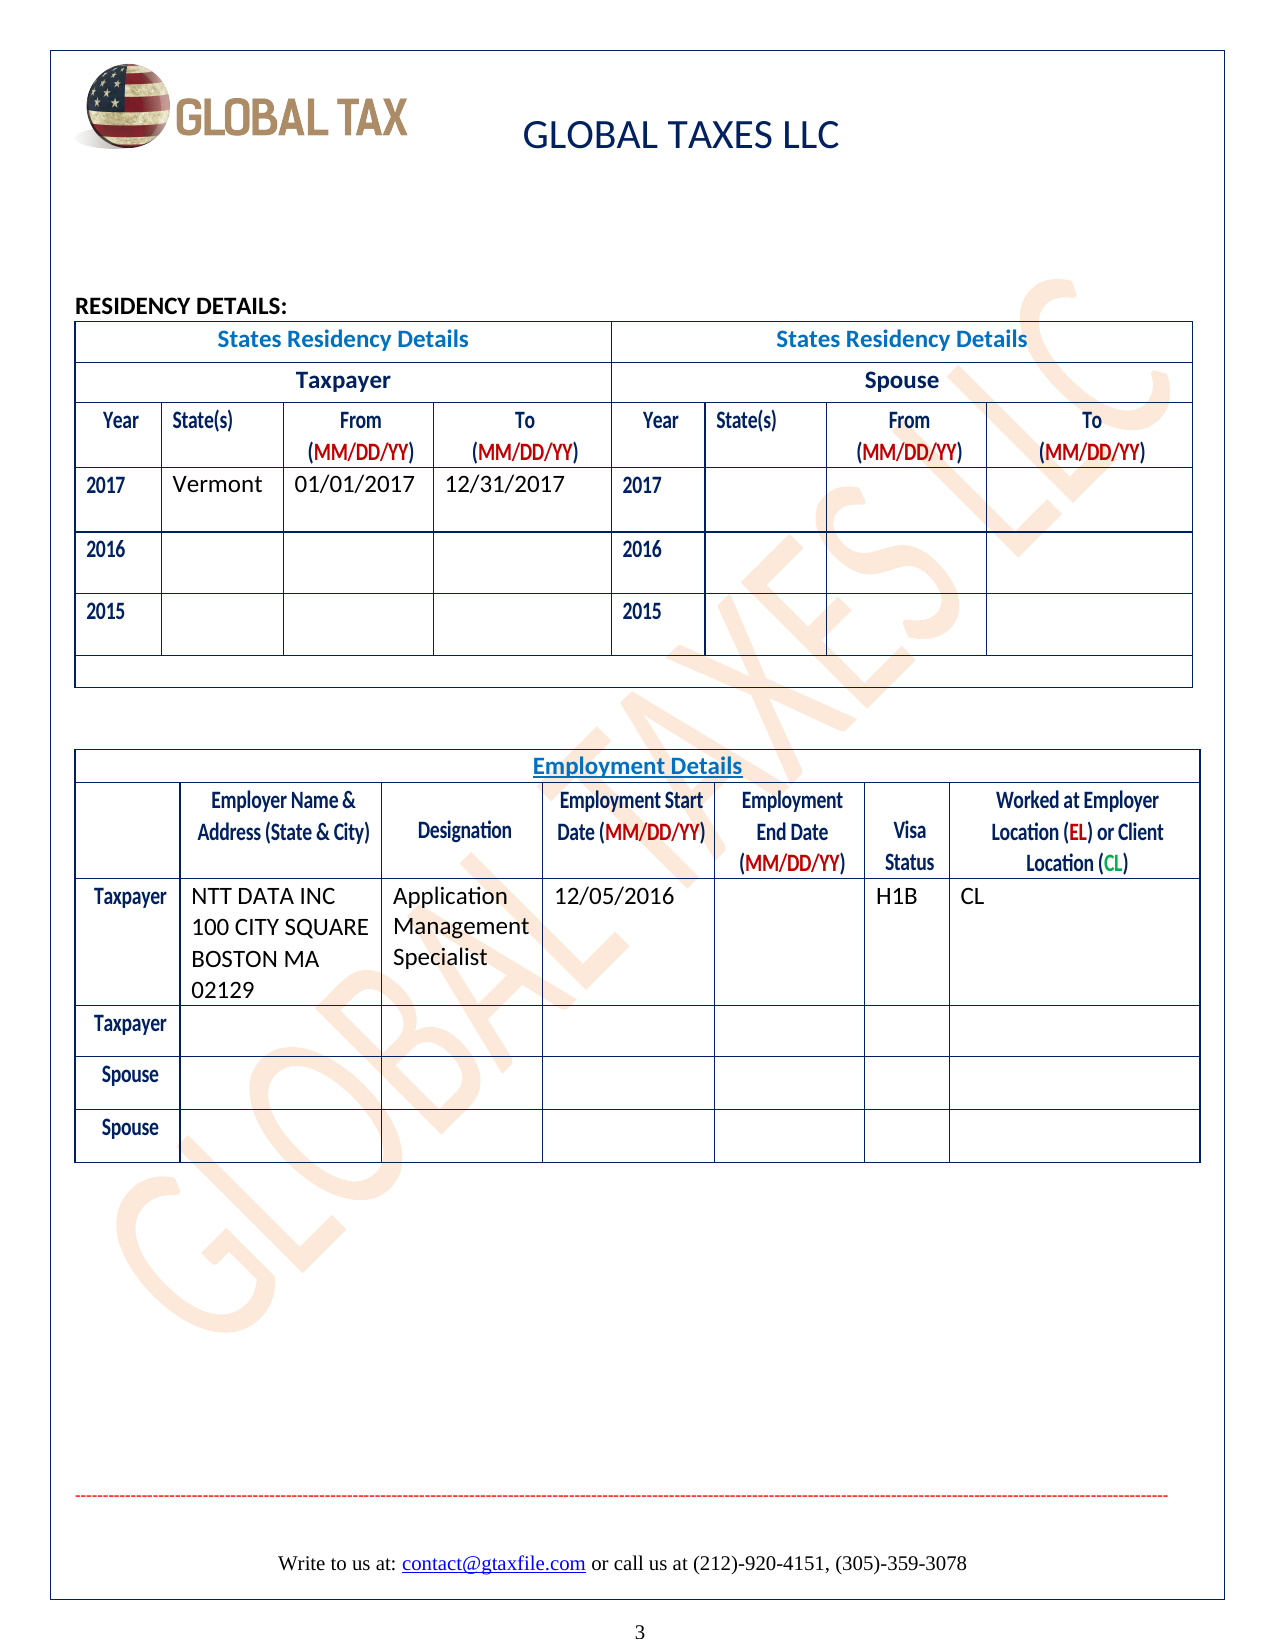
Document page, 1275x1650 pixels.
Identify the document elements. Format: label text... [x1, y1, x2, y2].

table_cell [950, 1057, 1199, 1109]
table_cell [706, 468, 826, 531]
table_cell To (MM/DD/YY) [434, 403, 611, 467]
table_cell Employment Start Date (MM/DD/YY) [543, 783, 714, 878]
table_cell Employer Name & Address (State & City) [181, 783, 381, 878]
picture [75, 63, 408, 149]
table_cell [950, 1110, 1199, 1162]
text RESIDENCY DETAILS: [75, 290, 1200, 321]
table_cell 12/31/2017 [434, 468, 611, 531]
table_cell To (MM/DD/YY) [987, 403, 1192, 467]
table_cell [543, 1006, 714, 1056]
table_cell [865, 1110, 949, 1162]
table_cell [76, 656, 1192, 687]
table_cell Year [76, 403, 161, 467]
table_cell 2015 [612, 594, 704, 655]
table_cell [543, 1110, 714, 1162]
table_cell Spouse [76, 1110, 179, 1162]
table_cell [865, 1057, 949, 1109]
table_cell [715, 1110, 864, 1162]
table_cell Employment End Date (MM/DD/YY) [715, 783, 864, 878]
table_cell [543, 1057, 714, 1109]
table_cell [706, 594, 826, 655]
table_cell Application Management Specialist [382, 879, 542, 1005]
table_cell [987, 594, 1192, 655]
table_cell [382, 1057, 542, 1109]
table_cell From (MM/DD/YY) [827, 403, 986, 467]
table_cell [181, 1057, 381, 1109]
table_cell [284, 533, 433, 593]
table_cell Worked at Employer Location (EL) or Client Location (CL) [950, 783, 1199, 878]
table_cell Spouse [612, 363, 1192, 402]
table_cell [715, 1057, 864, 1109]
table_header States Residency Details [612, 322, 1192, 362]
table_cell From (MM/DD/YY) [284, 403, 433, 467]
table_cell [865, 1006, 949, 1056]
table_cell Taxpayer [76, 1006, 179, 1056]
table_cell [950, 1006, 1199, 1056]
table_cell Vermont [162, 468, 283, 531]
table_cell 2017 [76, 468, 161, 531]
table_cell [827, 594, 986, 655]
table_cell 2017 [612, 468, 704, 531]
table_cell [76, 783, 179, 878]
table_cell [827, 468, 986, 531]
table_cell Year [612, 403, 704, 467]
table_cell [162, 594, 283, 655]
table_cell 2015 [76, 594, 161, 655]
table_cell 12/05/2016 [543, 879, 714, 1005]
table_cell State(s) [706, 403, 826, 467]
table_cell [181, 1110, 381, 1162]
table_cell [827, 533, 986, 593]
table_cell [181, 1006, 381, 1056]
table_cell [434, 533, 611, 593]
table_cell [382, 1110, 542, 1162]
table_cell Spouse [76, 1057, 179, 1109]
table_cell [434, 594, 611, 655]
table_cell [715, 1006, 864, 1056]
table_cell H1B [865, 879, 949, 1005]
table_cell CL [950, 879, 1199, 1005]
table_cell 2016 [612, 533, 704, 593]
table_cell [706, 533, 826, 593]
table_cell State(s) [162, 403, 283, 467]
table_cell [987, 533, 1192, 593]
table_header Employment Details [76, 750, 1199, 782]
table_cell [987, 468, 1192, 531]
table_cell NTT DATA INC 100 CITY SQUARE BOSTON MA 02129 [181, 879, 381, 1005]
table_cell [284, 594, 433, 655]
table_cell Taxpayer [76, 363, 611, 402]
table_cell [715, 879, 864, 1005]
table_header States Residency Details [76, 322, 611, 362]
table_cell [382, 1006, 542, 1056]
table_cell 01/01/2017 [284, 468, 433, 531]
table_cell Visa Status [865, 783, 949, 878]
table_cell 2016 [76, 533, 161, 593]
table_cell Taxpayer [76, 879, 179, 1005]
table_cell Designation [382, 783, 542, 878]
table_cell [162, 533, 283, 593]
